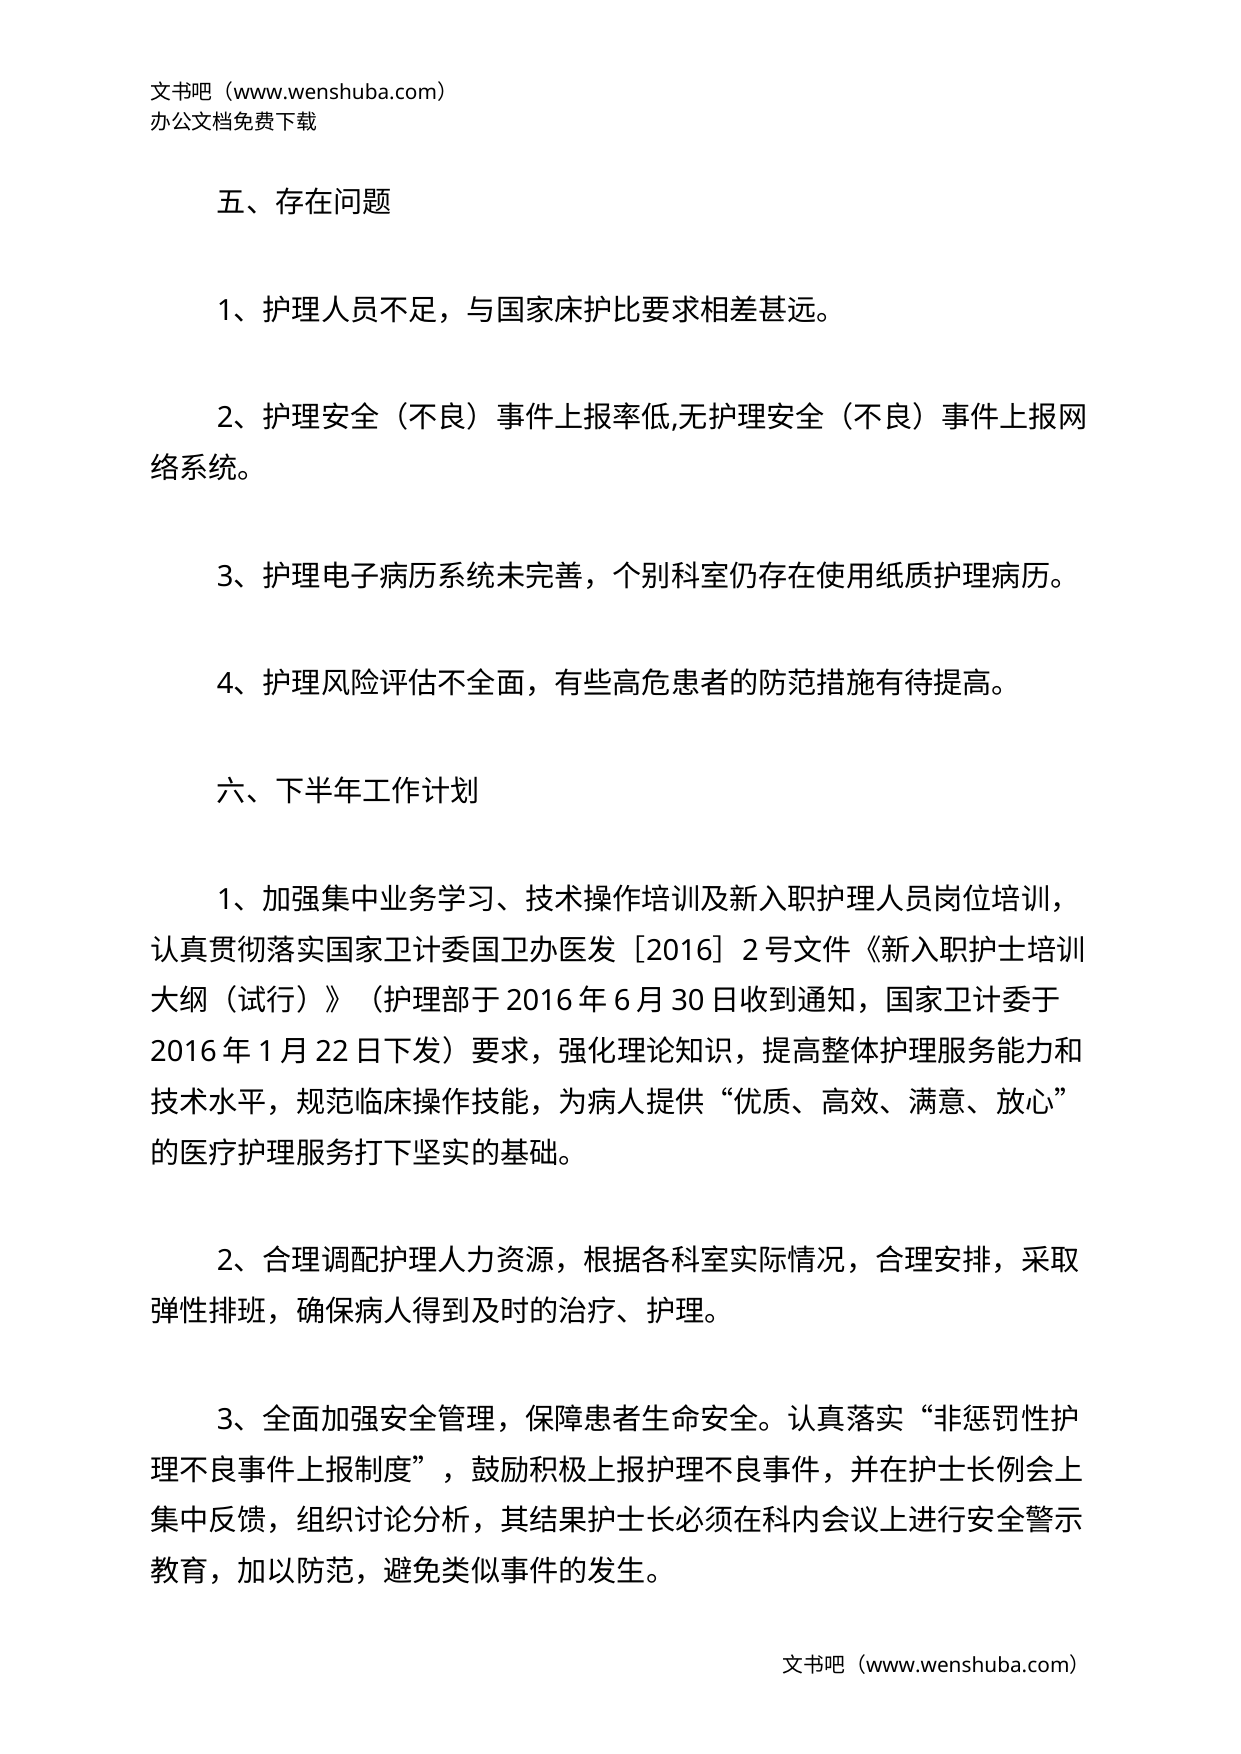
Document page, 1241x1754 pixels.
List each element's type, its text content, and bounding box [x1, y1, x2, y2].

text 1、加强集中业务学习、技术操作培训及新入职护理人员岗位培训，认真贯彻落实国家卫计委国卫办医发［2016］2号文件《新入职护士培训大纲（试行）》（护理部于2016年6月30日收到通知，国家卫计委于2016年1月22日下发）要求，强化理论知识，提高整体护理服务能力和技术水平，规范临床操作技能，为病人提供“优质、高效、满意、放心”的医疗护理服务打下坚实的基础。 [150, 875, 1090, 1172]
text 2、护理安全（不良）事件上报率低,无护理安全（不良）事件上报网络系统。 [150, 394, 1090, 487]
text 3、护理电子病历系统未完善，个别科室仍存在使用纸质护理病历。 [150, 552, 1090, 594]
text 五、存在问题 [150, 178, 1090, 221]
text 4、护理风险评估不全面，有些高危患者的防范措施有待提高。 [150, 660, 1090, 702]
text 3、全面加强安全管理，保障患者生命安全。认真落实“非惩罚性护理不良事件上报制度”，鼓励积极上报护理不良事件，并在护士长例会上集中反馈，组织讨论分析，其结果护士长必须在科内会议上进行安全警示教育，加以防范，避免类似事件的发生。 [150, 1395, 1090, 1590]
text 1、护理人员不足，与国家床护比要求相差甚远。 [150, 286, 1090, 328]
text 2、合理调配护理人力资源，根据各科室实际情况，合理安排，采取弹性排班，确保病人得到及时的治疗、护理。 [150, 1237, 1090, 1330]
text 六、下半年工作计划 [150, 768, 1090, 810]
